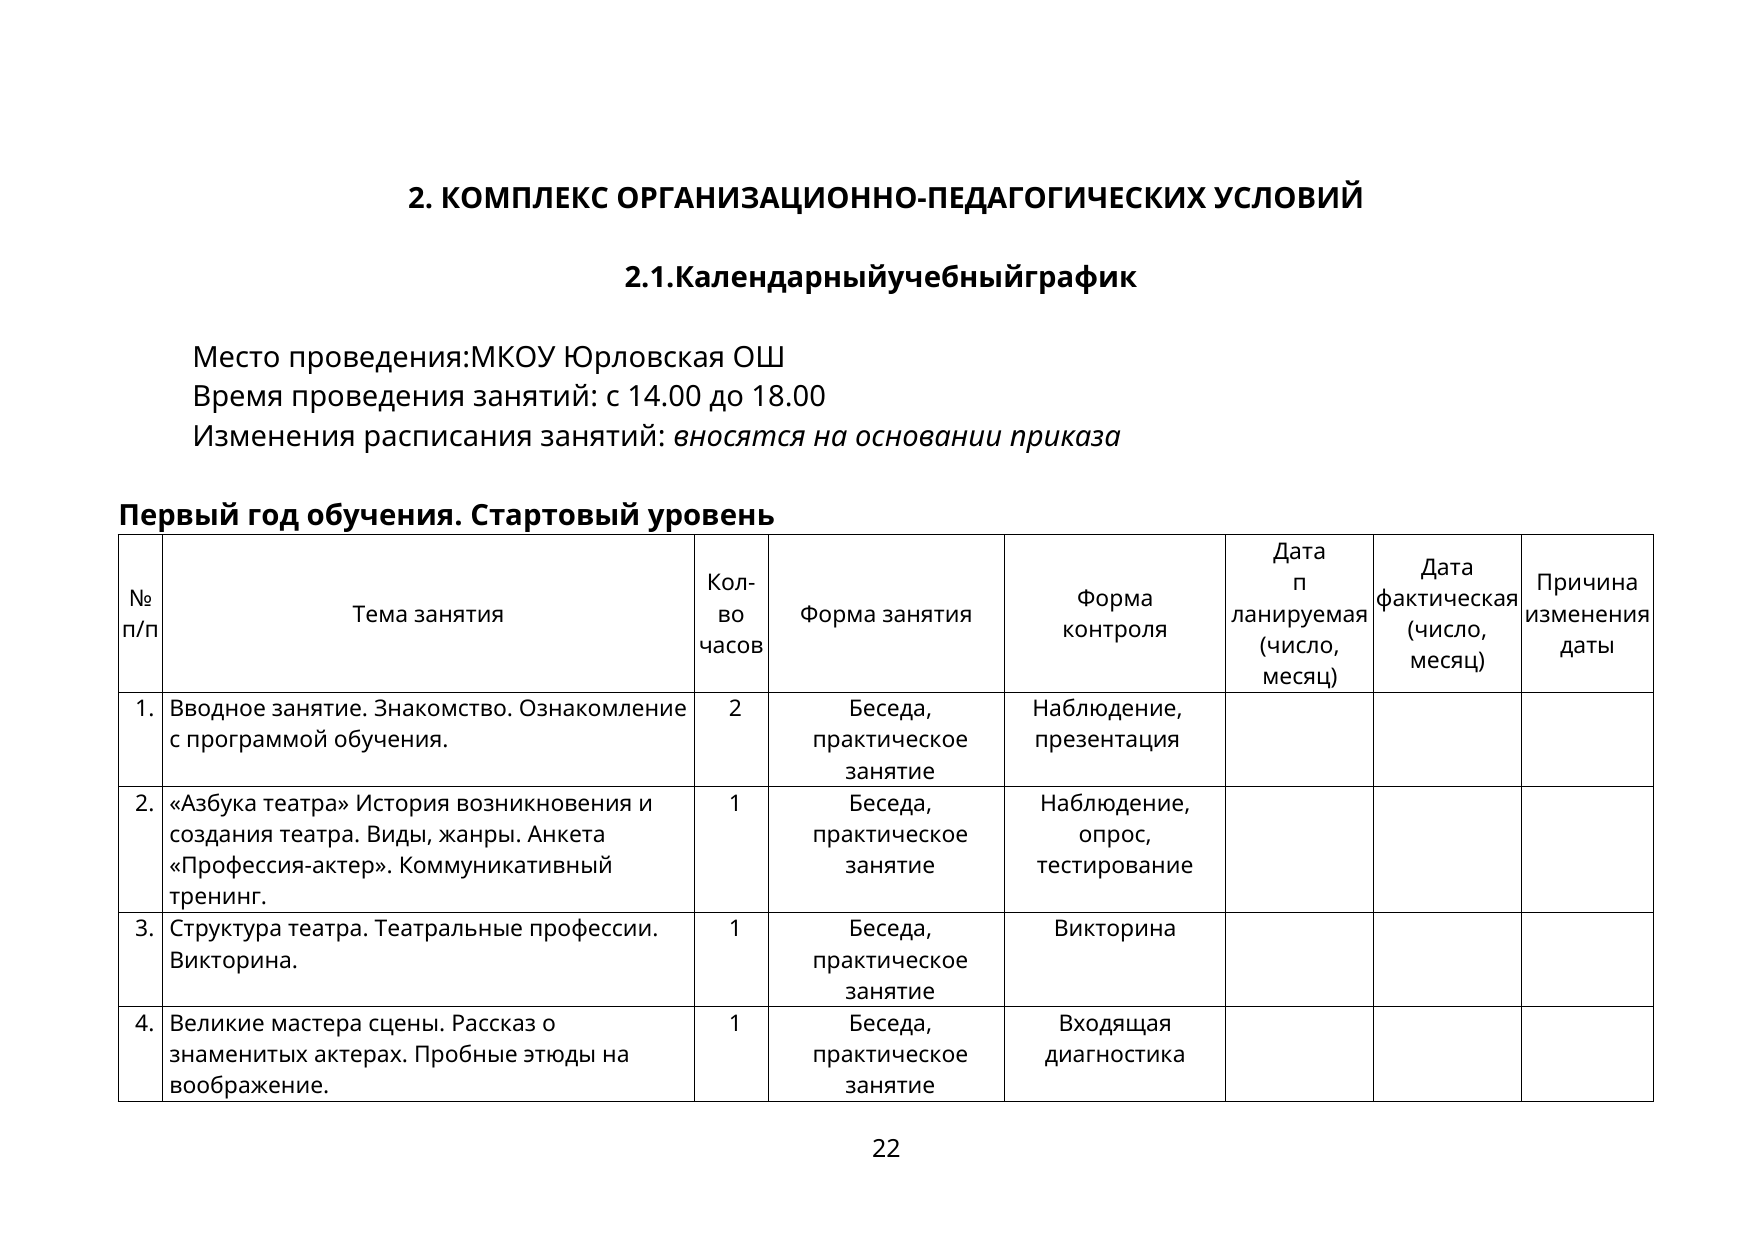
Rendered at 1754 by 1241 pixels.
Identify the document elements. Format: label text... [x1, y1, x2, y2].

table_cell 1. [119, 693, 162, 786]
table_cell Наблюдение, опрос, тестирование [1005, 787, 1225, 912]
table_cell Беседа, практическое занятие [769, 693, 1004, 786]
text Время проведения занятий: с 14.00 до 18.00 [118, 376, 1654, 415]
table_cell «Азбука театра» История возникновения и создания театра. Виды, жанры. Анкета «Профессия-актер». Коммуникативный тренинг. [163, 787, 694, 912]
table_cell [1374, 913, 1521, 1006]
table_cell [1226, 913, 1373, 1006]
table_cell [1374, 1007, 1521, 1101]
text Первый год обучения. Стартовый уровень [118, 495, 1654, 534]
table_header Дата планируемая (число, месяц) [1226, 535, 1373, 691]
text Место проведения:МКОУ Юрловская ОШ [118, 336, 1654, 376]
table_cell [1522, 1007, 1653, 1101]
table_cell 2 [695, 693, 768, 786]
table_header Форма контроля [1005, 535, 1225, 691]
table_header Причина изменения даты [1522, 535, 1653, 691]
table_cell [1522, 913, 1653, 1006]
table_cell Структура театра. Театральные профессии. Викторина. [163, 913, 694, 1006]
table_header Дата фактическая (число, месяц) [1374, 535, 1521, 691]
table_cell [1522, 693, 1653, 786]
table_cell Беседа, практическое занятие [769, 787, 1004, 912]
table_cell Входящая диагностика [1005, 1007, 1225, 1101]
table_cell Викторина [1005, 913, 1225, 1006]
table_header Тема занятия [163, 535, 694, 691]
text 2.1.Календарныйучебныйграфик [519, 257, 1242, 296]
table_cell [1374, 787, 1521, 912]
table_cell 1 [695, 1007, 768, 1101]
table_cell 1 [695, 913, 768, 1006]
table_cell Вводное занятие. Знакомство. Ознакомление с программой обучения. [163, 693, 694, 786]
table_header Форма занятия [769, 535, 1004, 691]
table_cell [1226, 1007, 1373, 1101]
table_cell [1226, 693, 1373, 786]
table_cell 1 [695, 787, 768, 912]
table_cell Беседа, практическое занятие [769, 913, 1004, 1006]
text 2. КОМПЛЕКС ОРГАНИЗАЦИОННО-ПЕДАГОГИЧЕСКИХ УСЛОВИЙ [118, 177, 1654, 217]
table_header Кол-во часов [695, 535, 768, 691]
table_cell 3. [119, 913, 162, 1006]
text Изменения расписания занятий: вносятся на основании приказа [118, 415, 1654, 455]
table_cell [1522, 787, 1653, 912]
table_cell 4. [119, 1007, 162, 1101]
table_cell [1226, 787, 1373, 912]
table_cell Великие мастера сцены. Рассказ о знаменитых актерах. Пробные этюды на воображение. [163, 1007, 694, 1101]
table_cell [1374, 693, 1521, 786]
table_cell Беседа, практическое занятие [769, 1007, 1004, 1101]
table_cell Наблюдение, презентация [1005, 693, 1225, 786]
table_header №п/п [119, 535, 162, 691]
table_cell 2. [119, 787, 162, 912]
